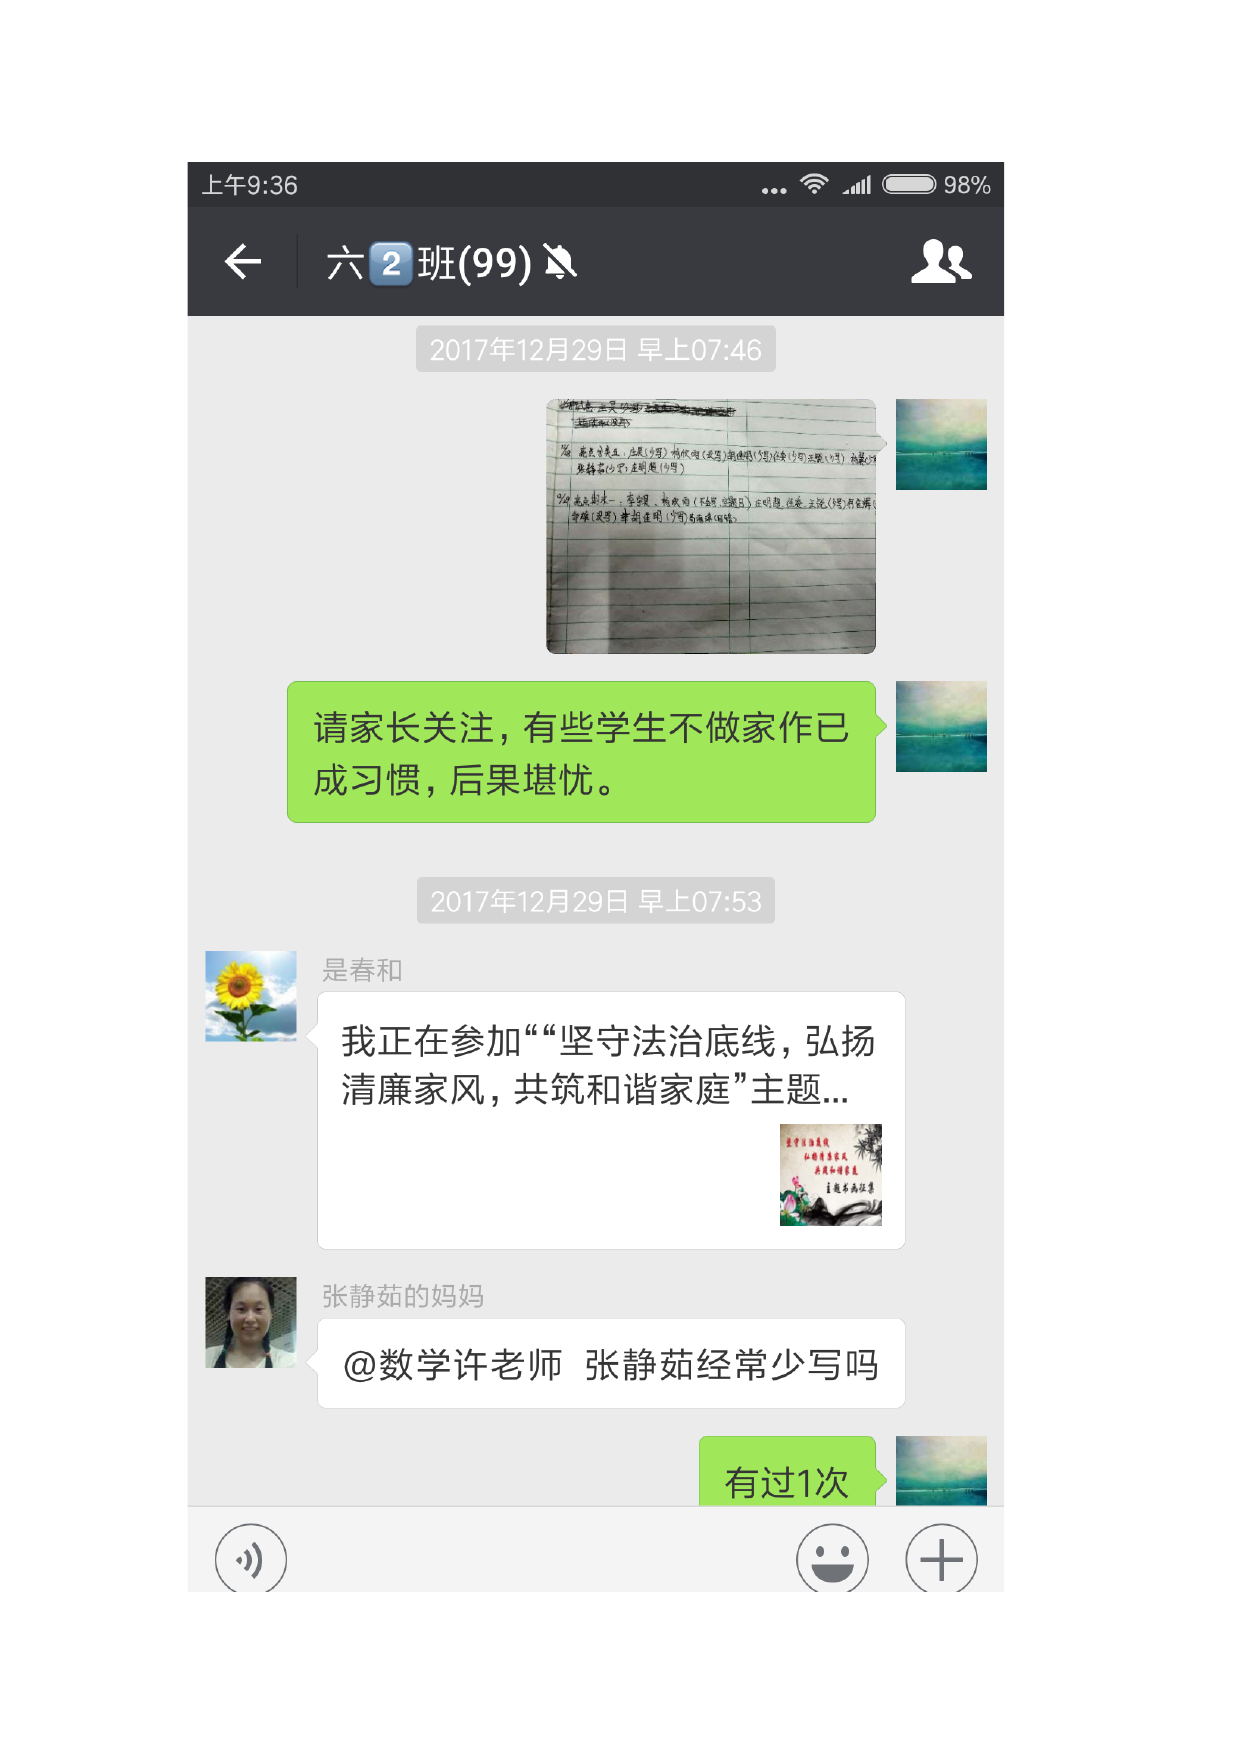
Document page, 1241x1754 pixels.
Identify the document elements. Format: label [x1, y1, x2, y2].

picture [187, 162, 1005, 1592]
